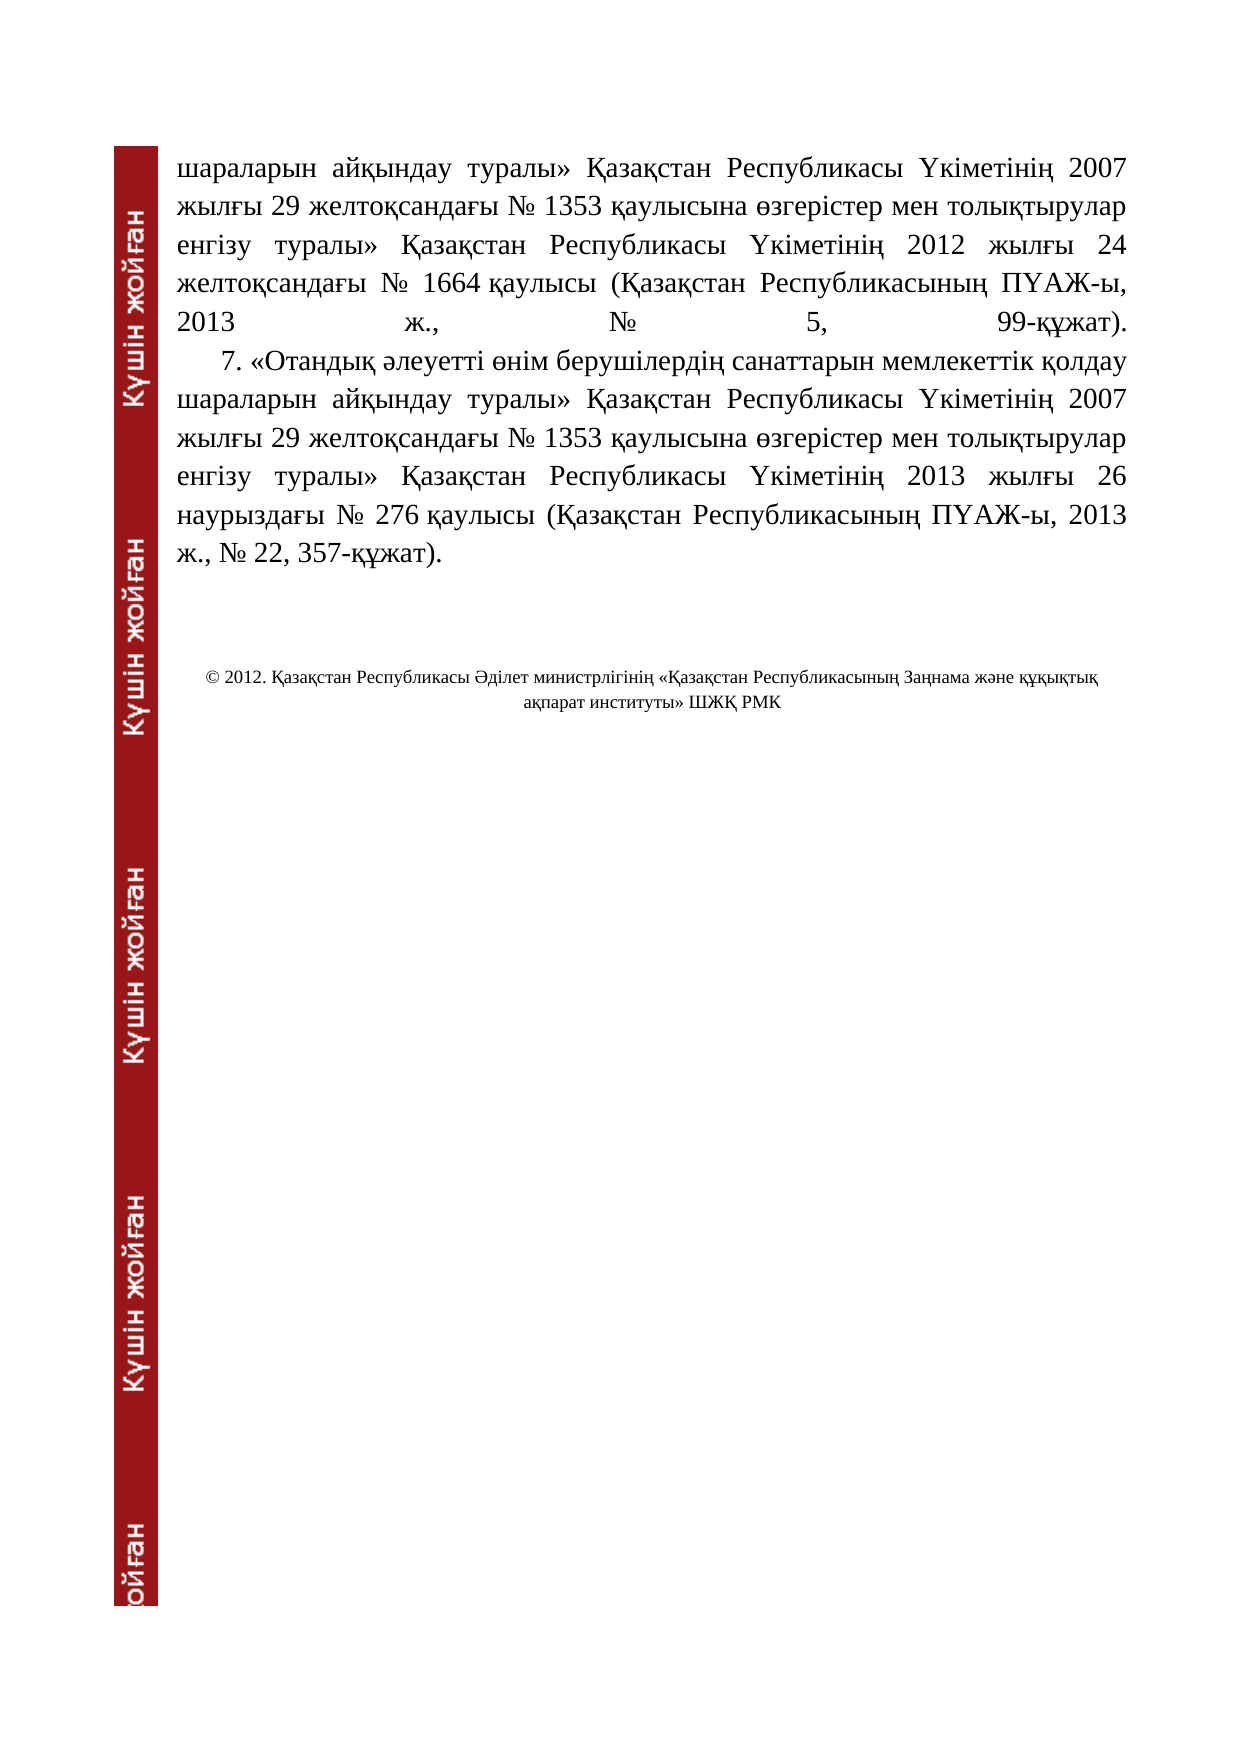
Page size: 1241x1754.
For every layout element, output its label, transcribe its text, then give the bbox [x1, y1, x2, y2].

picture [114, 569, 158, 666]
picture [114, 146, 158, 150]
picture [114, 712, 158, 1606]
text © 2012. Қазақстан Республикасы Әділет министрлігінің «Қазақстан Республикасының Заңнама және құқықтық ақпарат институты» ШЖҚ РМК [112, 666, 1128, 712]
